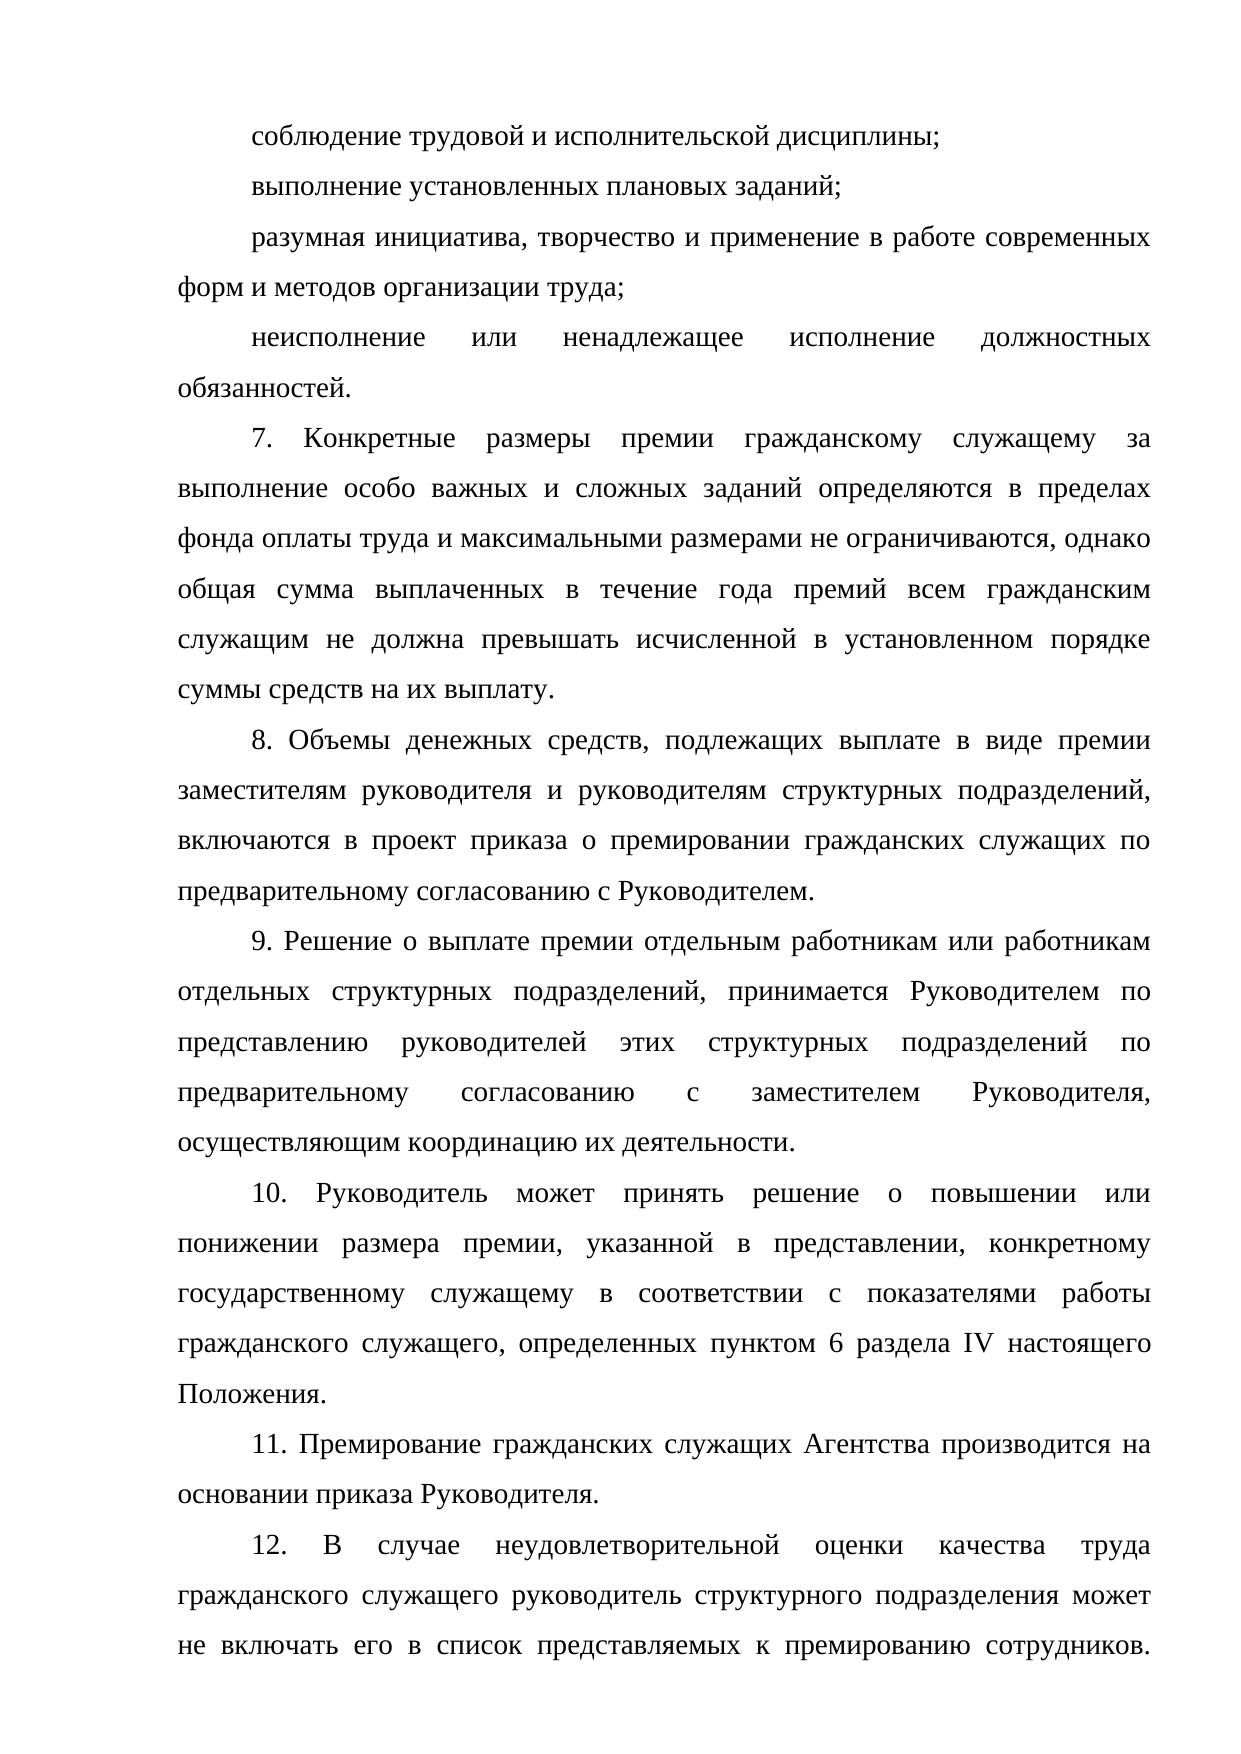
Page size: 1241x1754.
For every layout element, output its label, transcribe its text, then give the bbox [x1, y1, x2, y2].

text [177, 1527, 1152, 1661]
text 7. Конкретные размеры премии гражданскому служащему за выполнение особо важных и сложных заданий определяются в пределах фонда оплаты труда и максимальными размерами не ограничиваются, однако общая сумма выплаченных в течение года премий всем гражданским служащим не должна превышать исчисленной в установленном порядке суммы средств на их выплату. [177, 420, 1152, 705]
text соблюдение трудовой и исполнительской дисциплины; [177, 118, 1152, 152]
text 9. Решение о выплате премии отдельным работникам или работникам отдельных структурных подразделений, принимается Руководителем по представлению руководителей этих структурных подразделений по предварительному согласованию с заместителем Руководителя, осуществляющим координацию их деятельности. [177, 923, 1152, 1158]
text 8. Объемы денежных средств, подлежащих выплате в виде премии заместителям руководителя и руководителям структурных подразделений, включаются в проект приказа о премировании гражданских служащих по предварительному согласованию с Руководителем. [177, 722, 1152, 906]
text разумная инициатива, творчество и применение в работе современных форм и методов организации труда; [177, 219, 1152, 303]
text 11. Премирование гражданских служащих Агентства производится на основании приказа Руководителя. [177, 1426, 1152, 1510]
text 10. Руководитель может принять решение о повышении или понижении размера премии, указанной в представлении, конкретному государственному служащему в соответствии с показателями работы гражданского служащего, определенных пунктом 6 раздела IV настоящего Положения. [177, 1175, 1152, 1409]
text выполнение установленных плановых заданий; [177, 168, 1152, 202]
text неисполнение или ненадлежащее исполнение должностных обязанностей. [177, 319, 1152, 403]
